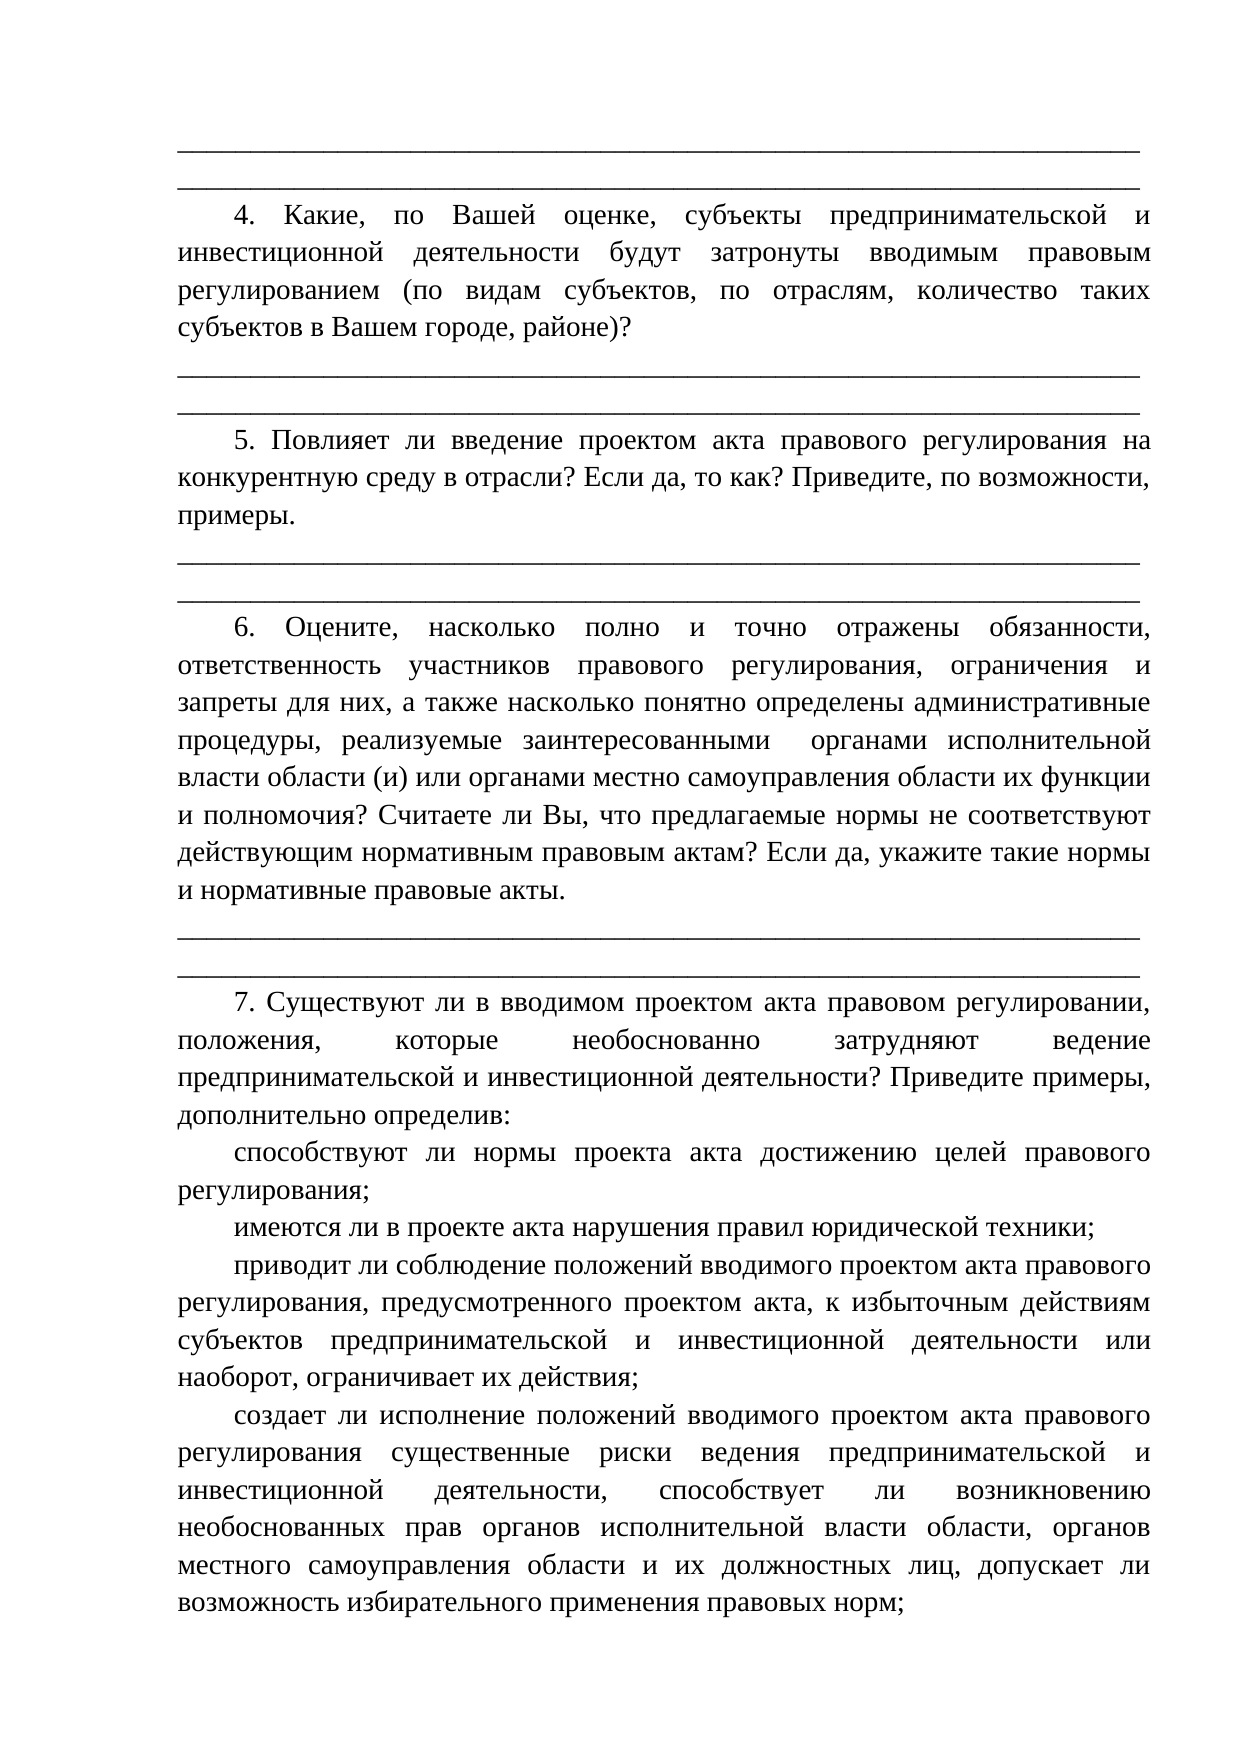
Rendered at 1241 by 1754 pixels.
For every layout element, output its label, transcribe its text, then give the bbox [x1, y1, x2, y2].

text __________________________________________________________________ [177, 381, 1152, 418]
text 7. Существуют ли в вводимом проектом акта правовом регулировании, положения, которые необоснованно затрудняют ведение предпринимательской и инвестиционной деятельности? Приведите примеры, дополнительно определив: [177, 981, 1152, 1131]
text __________________________________________________________________ [177, 943, 1152, 981]
text 4. Какие, по Вашей оценке, субъекты предпринимательской и инвестиционной деятельности будут затронуты вводимым правовым регулированием (по видам субъектов, по отраслям, количество таких субъектов в Вашем городе, районе)? [177, 193, 1152, 343]
text __________________________________________________________________ [177, 343, 1152, 381]
text __________________________________________________________________ [177, 118, 1152, 156]
text 6. Оцените, насколько полно и точно отражены обязанности, ответственность участников правового регулирования, ограничения и запреты для них, а также насколько понятно определены административные процедуры, реализуемые заинтересованными органами исполнительной власти области (и) или органами местно самоуправления области их функции и полномочия? Считаете ли Вы, что предлагаемые нормы не соответствуют действующим нормативным правовым актам? Если да, укажите такие нормы и нормативные правовые акты. [177, 606, 1152, 906]
text __________________________________________________________________ [177, 156, 1152, 193]
text способствуют ли нормы проекта акта достижению целей правового регулирования; [177, 1131, 1152, 1206]
text __________________________________________________________________ [177, 531, 1152, 568]
text __________________________________________________________________ [177, 568, 1152, 606]
text 5. Повлияет ли введение проектом акта правового регулирования на конкурентную среду в отрасли? Если да, то как? Приведите, по возможности, примеры. [177, 418, 1152, 531]
text создает ли исполнение положений вводимого проектом акта правового регулирования существенные риски ведения предпринимательской и инвестиционной деятельности, способствует ли возникновению необоснованных прав органов исполнительной власти области, органов местного самоуправления области и их должностных лиц, допускает ли возможность избирательного применения правовых норм; [177, 1393, 1152, 1618]
text приводит ли соблюдение положений вводимого проектом акта правового регулирования, предусмотренного проектом акта, к избыточным действиям субъектов предпринимательской и инвестиционной деятельности или наоборот, ограничивает их действия; [177, 1243, 1152, 1393]
text имеются ли в проекте акта нарушения правил юридической техники; [177, 1206, 1152, 1243]
text __________________________________________________________________ [177, 906, 1152, 943]
